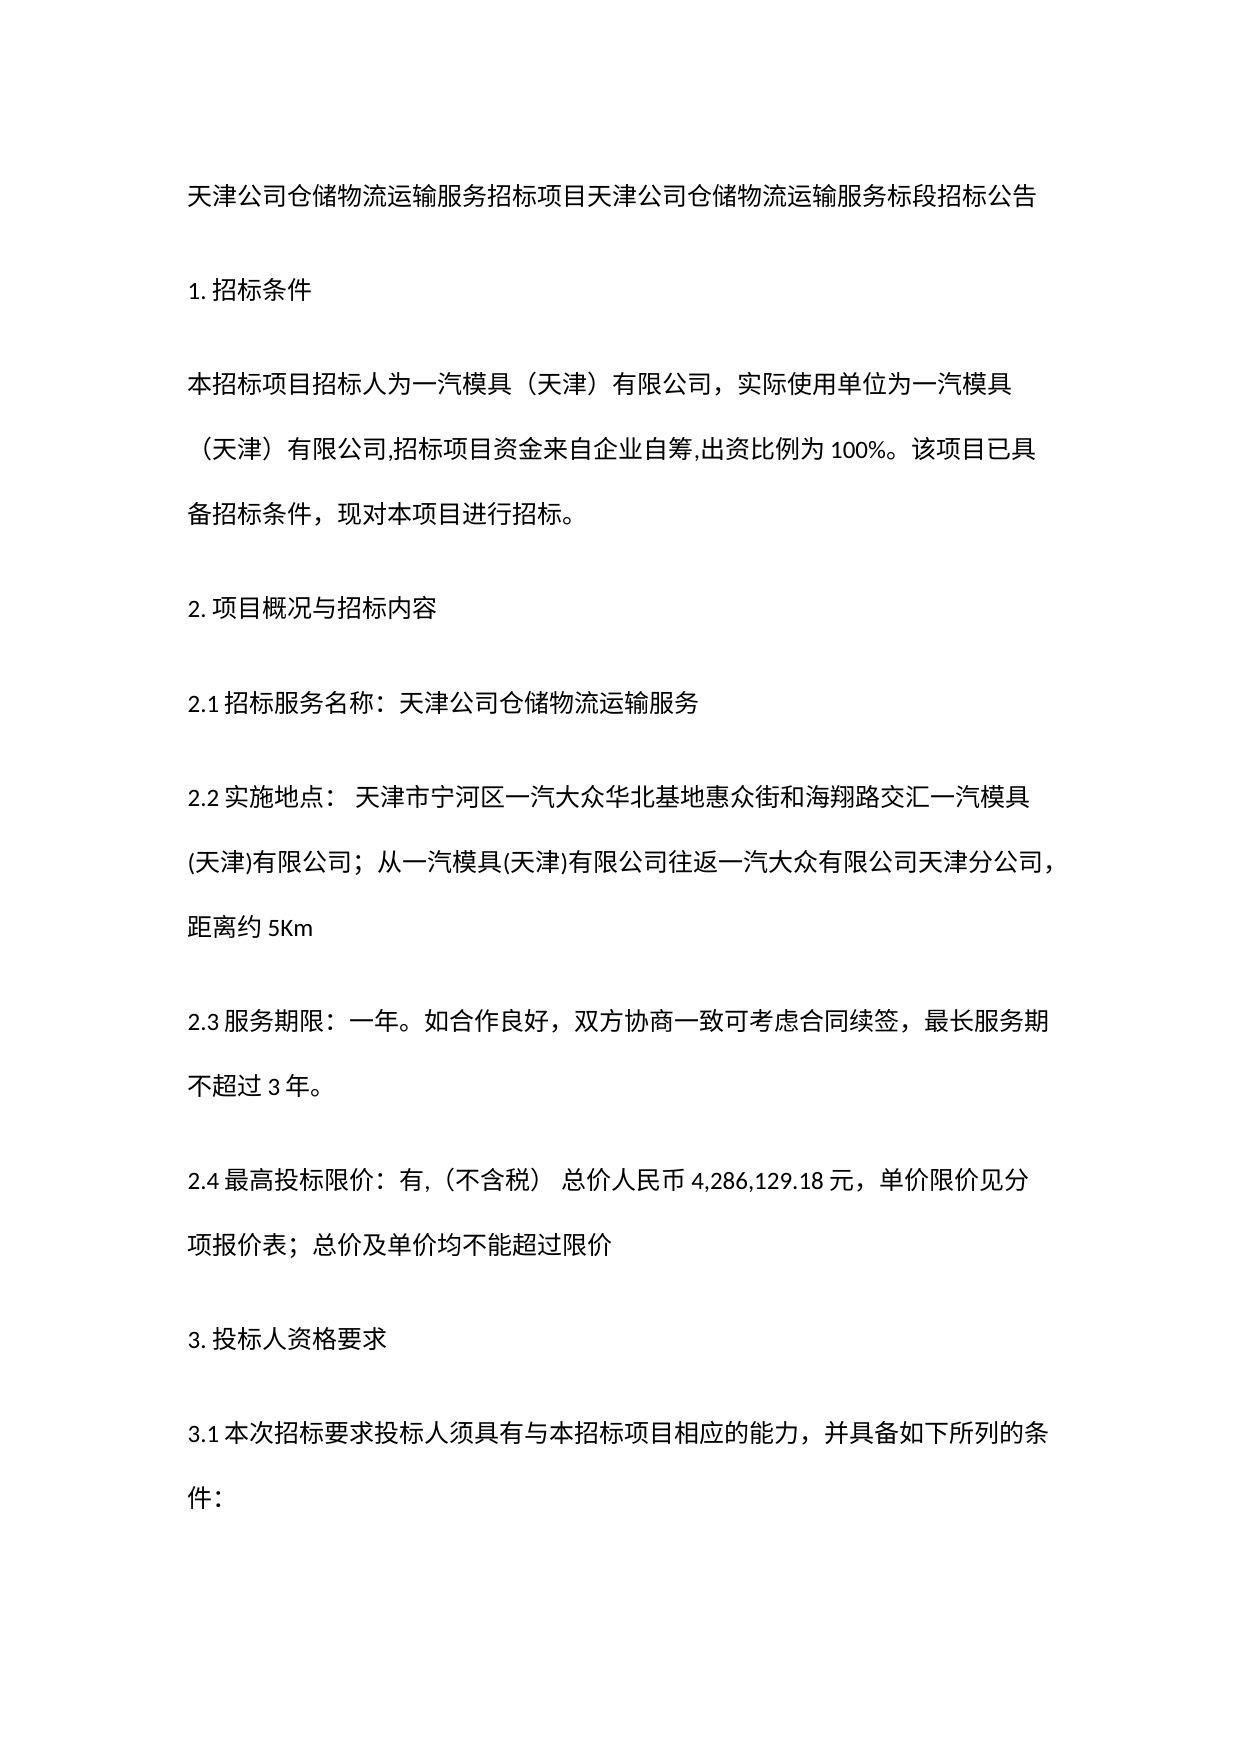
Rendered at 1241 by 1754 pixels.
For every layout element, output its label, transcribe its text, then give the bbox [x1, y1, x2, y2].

text 3.1本次招标要求投标人须具有与本招标项目相应的能力，并具备如下所列的条件： [187, 1399, 1053, 1529]
text 天津公司仓储物流运输服务招标项目天津公司仓储物流运输服务标段招标公告 [187, 162, 1053, 227]
text 3. 投标人资格要求 [187, 1305, 1053, 1370]
text 2.1招标服务名称：天津公司仓储物流运输服务 [187, 669, 1053, 734]
text 1. 招标条件 [187, 256, 1053, 321]
text 2.2实施地点： 天津市宁河区一汽大众华北基地惠众街和海翔路交汇一汽模具(天津)有限公司；从一汽模具(天津)有限公司往返一汽大众有限公司天津分公司，距离约5Km [187, 763, 1053, 958]
text 2.4最高投标限价：有,（不含税） 总价人民币4,286,129.18元，单价限价见分项报价表；总价及单价均不能超过限价 [187, 1146, 1053, 1276]
text 2.3服务期限：一年。如合作良好，双方协商一致可考虑合同续签，最长服务期不超过3年。 [187, 987, 1053, 1117]
text 本招标项目招标人为一汽模具（天津）有限公司，实际使用单位为一汽模具（天津）有限公司,招标项目资金来自企业自筹,出资比例为100%。该项目已具备招标条件，现对本项目进行招标。 [187, 350, 1053, 545]
text 2. 项目概况与招标内容 [187, 574, 1053, 639]
